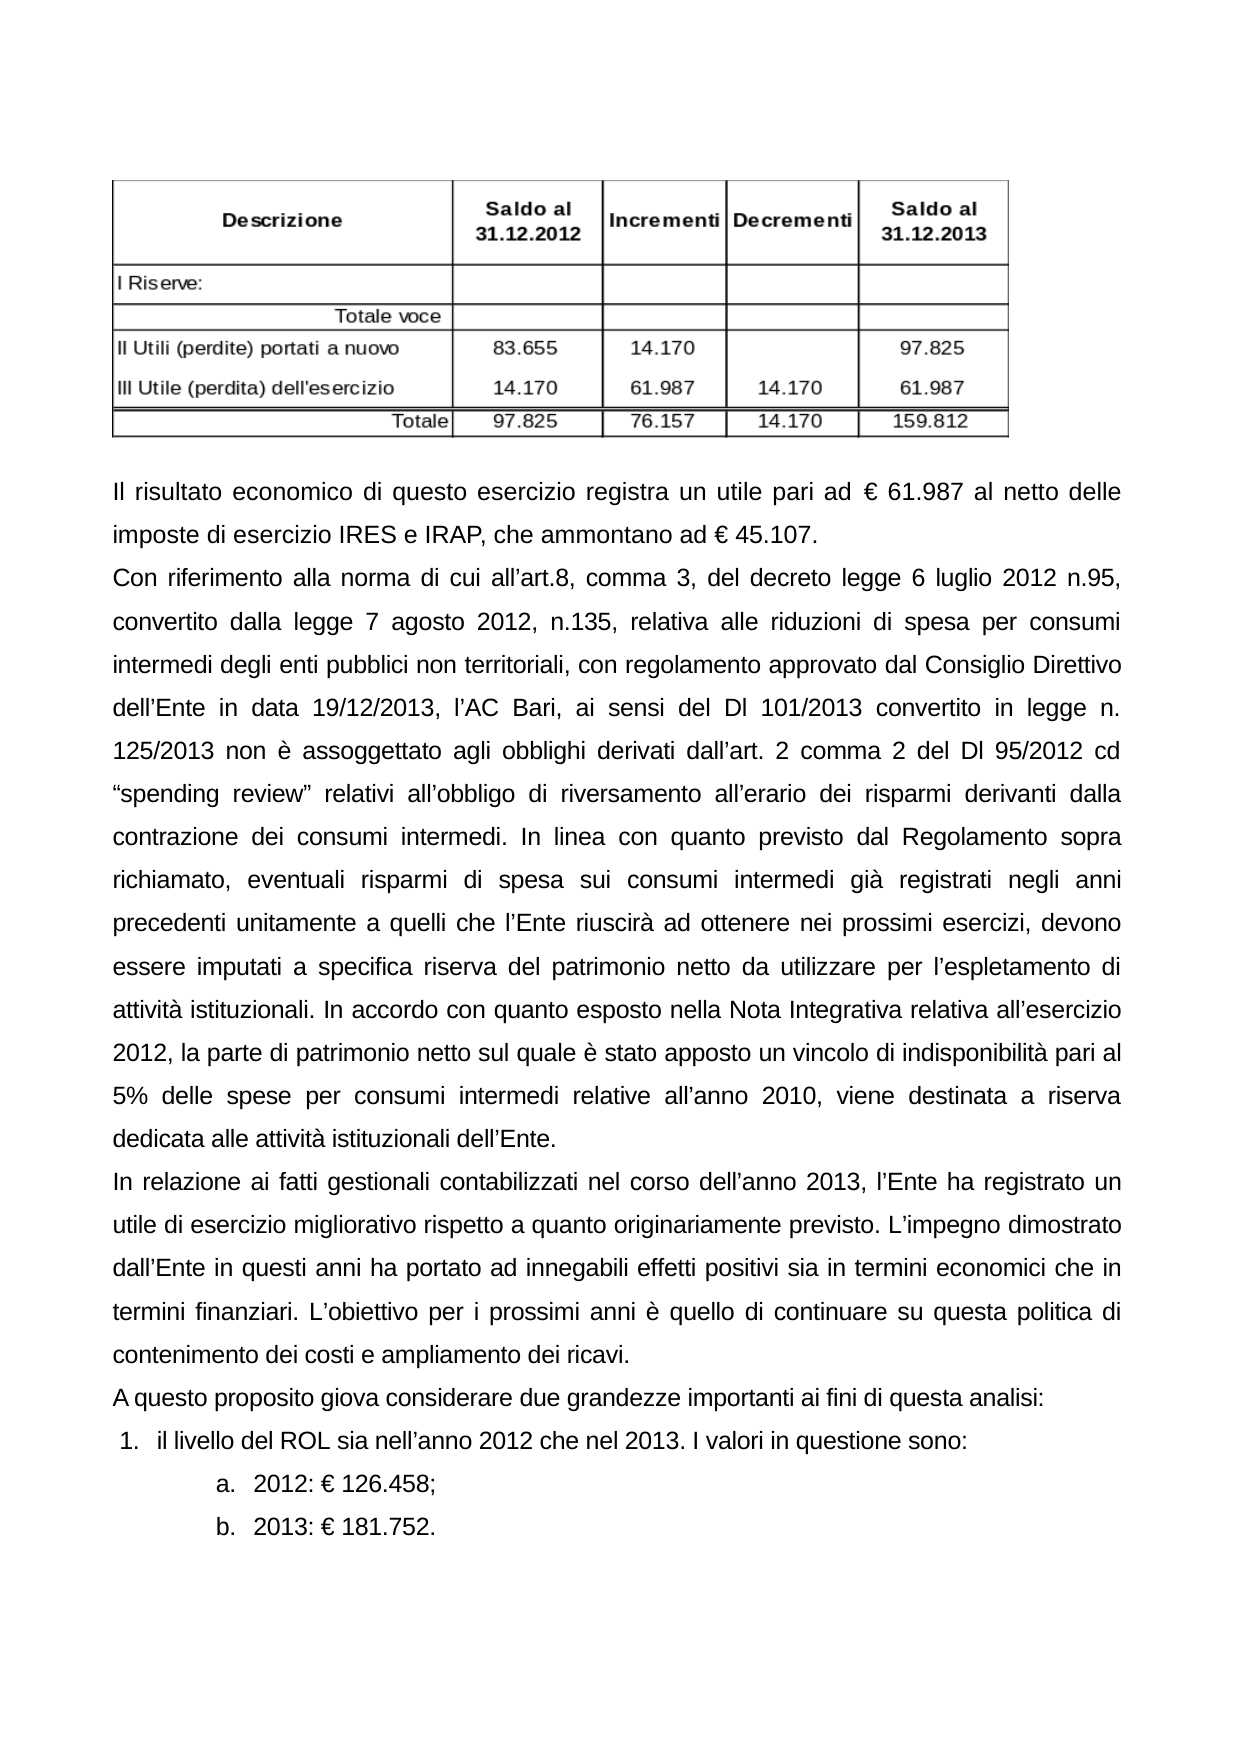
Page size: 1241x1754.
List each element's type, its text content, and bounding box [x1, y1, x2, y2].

text In relazione ai fatti gestionali contabilizzati nel corso dell’anno 2013, l’Ente ha registrato un utile di esercizio migliorativo rispetto a quanto originariamente previsto. L’impegno dimostrato dall’Ente in questi anni ha portato ad innegabili effetti positivi sia in termini economici che in termini finanziari. L’obiettivo per i prossimi anni è quello di continuare su questa politica di contenimento dei costi e ampliamento dei ricavi. [112, 1167, 1122, 1368]
text Il risultato economico di questo esercizio registra un utile pari ad € 61.987 al netto delle imposte di esercizio IRES e IRAP, che ammontano ad € 45.107. [112, 477, 1122, 549]
list 2012: € 126.458; [216, 1469, 1122, 1498]
text A questo proposito giova considerare due grandezze importanti ai fini di questa analisi: [112, 1383, 1122, 1412]
text Con riferimento alla norma di cui all’art.8, comma 3, del decreto legge 6 luglio 2012 n.95, convertito dalla legge 7 agosto 2012, n.135, relativa alle riduzioni di spesa per consumi intermedi degli enti pubblici non territoriali, con regolamento approvato dal Consiglio Direttivo dell’Ente in data 19/12/2013, l’AC Bari, ai sensi del Dl 101/2013 convertito in legge n. 125/2013 non è assoggettato agli obblighi derivati dall’art. 2 comma 2 del Dl 95/2012 cd “spending review” relativi all’obbligo di riversamento all’erario dei risparmi derivanti dalla contrazione dei consumi intermedi. In linea con quanto previsto dal Regolamento sopra richiamato, eventuali risparmi di spesa sui consumi intermedi già registrati negli anni precedenti unitamente a quelli che l’Ente riuscirà ad ottenere nei prossimi esercizi, devono essere imputati a specifica riserva del patrimonio netto da utilizzare per l’espletamento di attività istituzionali. In accordo con quanto esposto nella Nota Integrativa relativa all’esercizio 2012, la parte di patrimonio netto sul quale è stato apposto un vincolo di indisponibilità pari al 5% delle spese per consumi intermedi relative all’anno 2010, viene destinata a riserva dedicata alle attività istituzionali dell’Ente. [112, 563, 1122, 1153]
list 2013: € 181.752. [216, 1512, 1122, 1541]
list il livello del ROL sia nell’anno 2012 che nel 2013. I valori in questione sono: [119, 1426, 1122, 1455]
